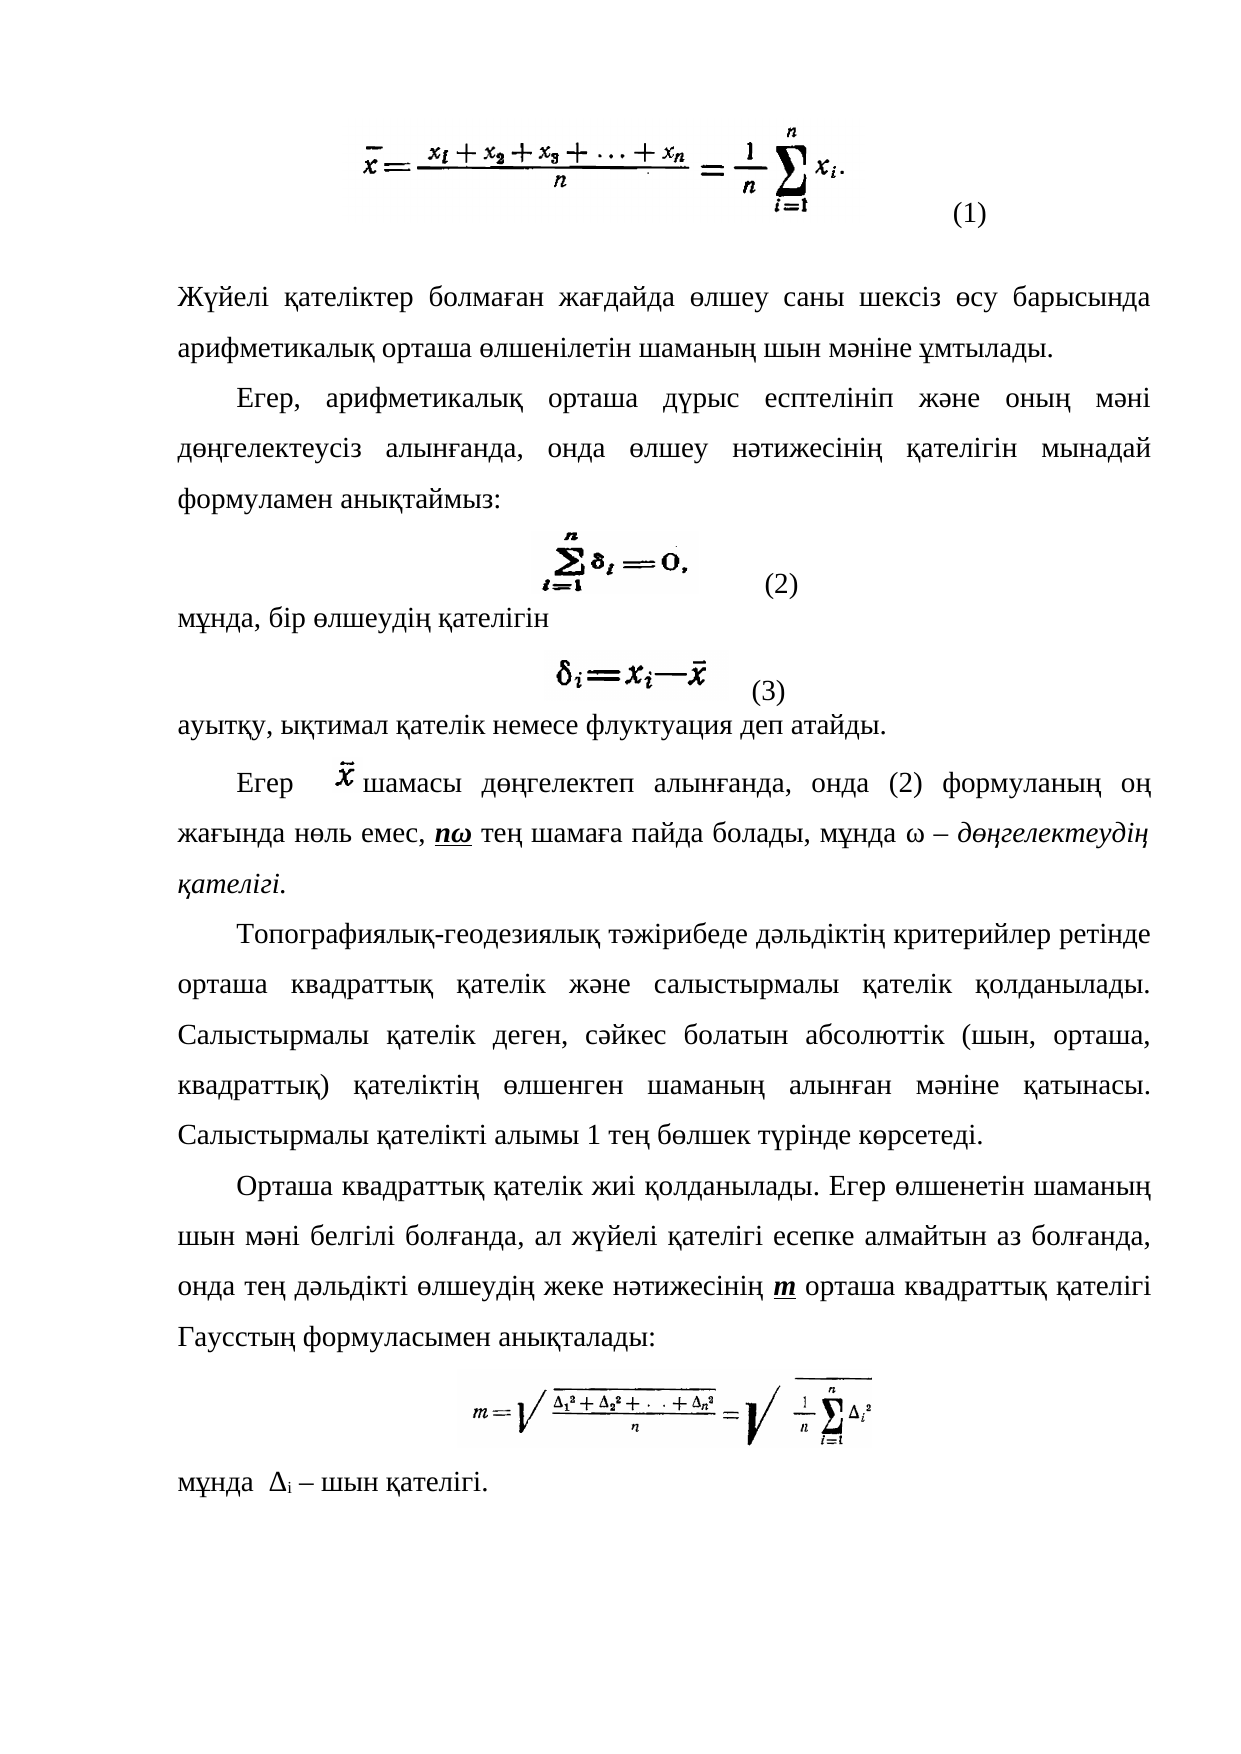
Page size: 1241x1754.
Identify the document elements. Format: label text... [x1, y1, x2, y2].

text Егер, арифметикалық орташа дүрыс есптелініп және оның мәні дөңгелектеусіз алынғанда, онда өлшеу нәтижесінің қателігін мынадай формуламен анықтаймыз: [177, 380, 1152, 514]
text (3) [177, 650, 1152, 707]
text Жүйелі қателіктер болмаған жағдайда өлшеу саны шексіз өсу барысында арифметикалық орташа өлшенілетін шаманың шын мәніне ұмтылады. [177, 279, 1152, 363]
text ауытқу, ықтимал қателік немесе флуктуация деп атайды. [177, 707, 1152, 741]
text мұнда Δi – шын қателігі. [177, 1464, 1152, 1497]
text Орташа квадраттық қателік жиі қолданылады. Егер өлшенетін шаманың шын мәні белгілі болғанда, ал жүйелі қателігі есепке алмайтын аз болғанда, онда тең дәльдікті өлшеудің жеке нәтижесінің m орташа квадраттық қателігі Гаусстың формуласымен анықталады: [177, 1168, 1152, 1352]
text (1) [177, 118, 1152, 229]
text (2) [177, 531, 1152, 600]
text мұнда, бір өлшеудің қателігін [177, 600, 1152, 633]
text Егер шамасы дөңгелектеп алынғанда, онда (2) формуланың оң жағында нөль емес, nω тең шамаға пайда болады, мұнда ω – дөңгелектеудің қателігі. [177, 757, 1152, 899]
text Топографиялық-геодезиялық тәжірибеде дәльдіктің критерийлер ретінде орташа квадраттық қателік және салыстырмалы қателік қолданылады. Салыстырмалы қателік деген, сәйкес болатын абсолюттік (шын, орташа, квадраттық) қателіктің өлшенген шаманың алынған мәніне қатынасы. Салыстырмалы қателікті алымы 1 тең бөлшек түрінде көрсетеді. [177, 916, 1152, 1151]
